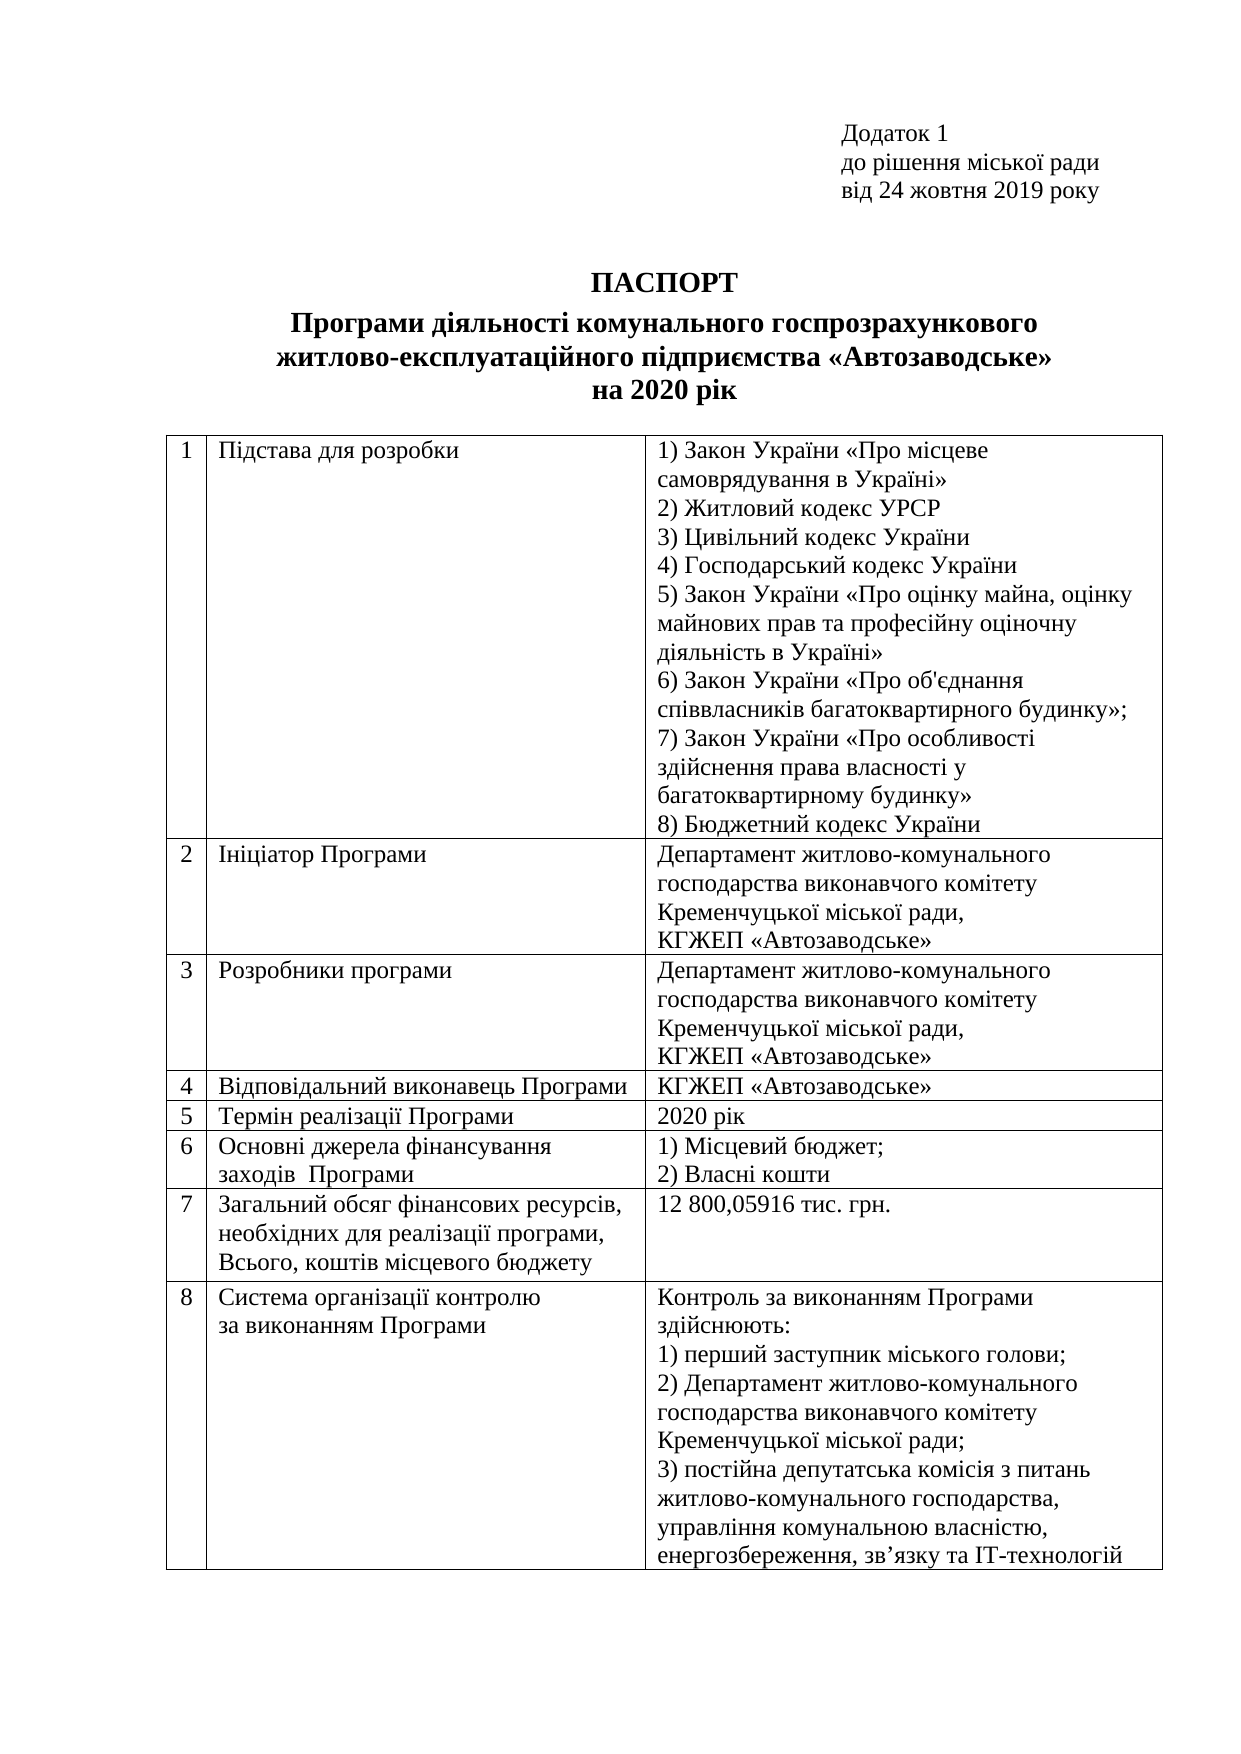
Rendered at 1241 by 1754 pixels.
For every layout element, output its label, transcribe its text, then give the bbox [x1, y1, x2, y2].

table_cell 2 [167, 839, 206, 954]
table_header 1 [167, 436, 206, 838]
table_cell Система організації контролю за виконанням Програми [207, 1282, 645, 1569]
table_cell Розробники програми [207, 955, 645, 1070]
table_cell КГЖЕП «Автозаводське» [646, 1071, 1162, 1100]
table_cell Основні джерела фінансування заходів Програми [207, 1131, 645, 1188]
table_cell 3 [167, 955, 206, 1070]
table_cell 4 [167, 1071, 206, 1100]
table_cell Контроль за виконанням Програми здійснюють: 1) перший заступник міського голови; 2) Департамент житлово-комунального господарства виконавчого комітету Кременчуцької міської ради; 3) постійна депутатська комісія з питань житлово-комунального господарства, управління комунальною власністю, енергозбереження, зв’язку та ІТ-технологій [646, 1282, 1162, 1569]
text Програми діяльності комунального госпрозрахункового [177, 305, 1152, 339]
table_cell Ініціатор Програми [207, 839, 645, 954]
table_cell Департамент житлово-комунального господарства виконавчого комітету Кременчуцької міської ради, КГЖЕП «Автозаводське» [646, 955, 1162, 1070]
table_cell 12 800,05916 тис. грн. [646, 1189, 1162, 1281]
text на 2020 рік [177, 372, 1152, 406]
table_header Підстава для розробки [207, 436, 645, 838]
text від 24 жовтня 2019 року [841, 176, 1152, 204]
table_cell 1) Місцевий бюджет; 2) Власні кошти [646, 1131, 1162, 1188]
table_cell Загальний обсяг фінансових ресурсів, необхідних для реалізації програми, Всього, коштів місцевого бюджету [207, 1189, 645, 1281]
subtitle Додаток 1 [841, 118, 1152, 147]
text житлово-експлуатаційного підприємства «Автозаводське» [177, 339, 1152, 372]
table_cell Департамент житлово-комунального господарства виконавчого комітету Кременчуцької міської ради, КГЖЕП «Автозаводське» [646, 839, 1162, 954]
table_cell 5 [167, 1101, 206, 1130]
table_cell Термін реалізації Програми [207, 1101, 645, 1130]
table_cell 7 [167, 1189, 206, 1281]
table_cell 2020 рік [646, 1101, 1162, 1130]
subtitle ПАСПОРТ [177, 265, 1152, 299]
table_cell 8 [167, 1282, 206, 1569]
table_cell 6 [167, 1131, 206, 1188]
text до рішення міської ради [841, 147, 1152, 176]
table_header 1) Закон України «Про місцеве самоврядування в Україні» 2) Житловий кодекс УРСР 3) Цивільний кодекс України 4) Господарський кодекс України 5) Закон України «Про оцінку майна, оцінку майнових прав та професійну оціночну діяльність в Україні» 6) Закон України «Про об'єднання співвласників багатоквартирного будинку»; 7) Закон України «Про особливості здійснення права власності у багатоквартирному будинку» 8) Бюджетний кодекс України [646, 436, 1162, 838]
table_cell Відповідальний виконавець Програми [207, 1071, 645, 1100]
